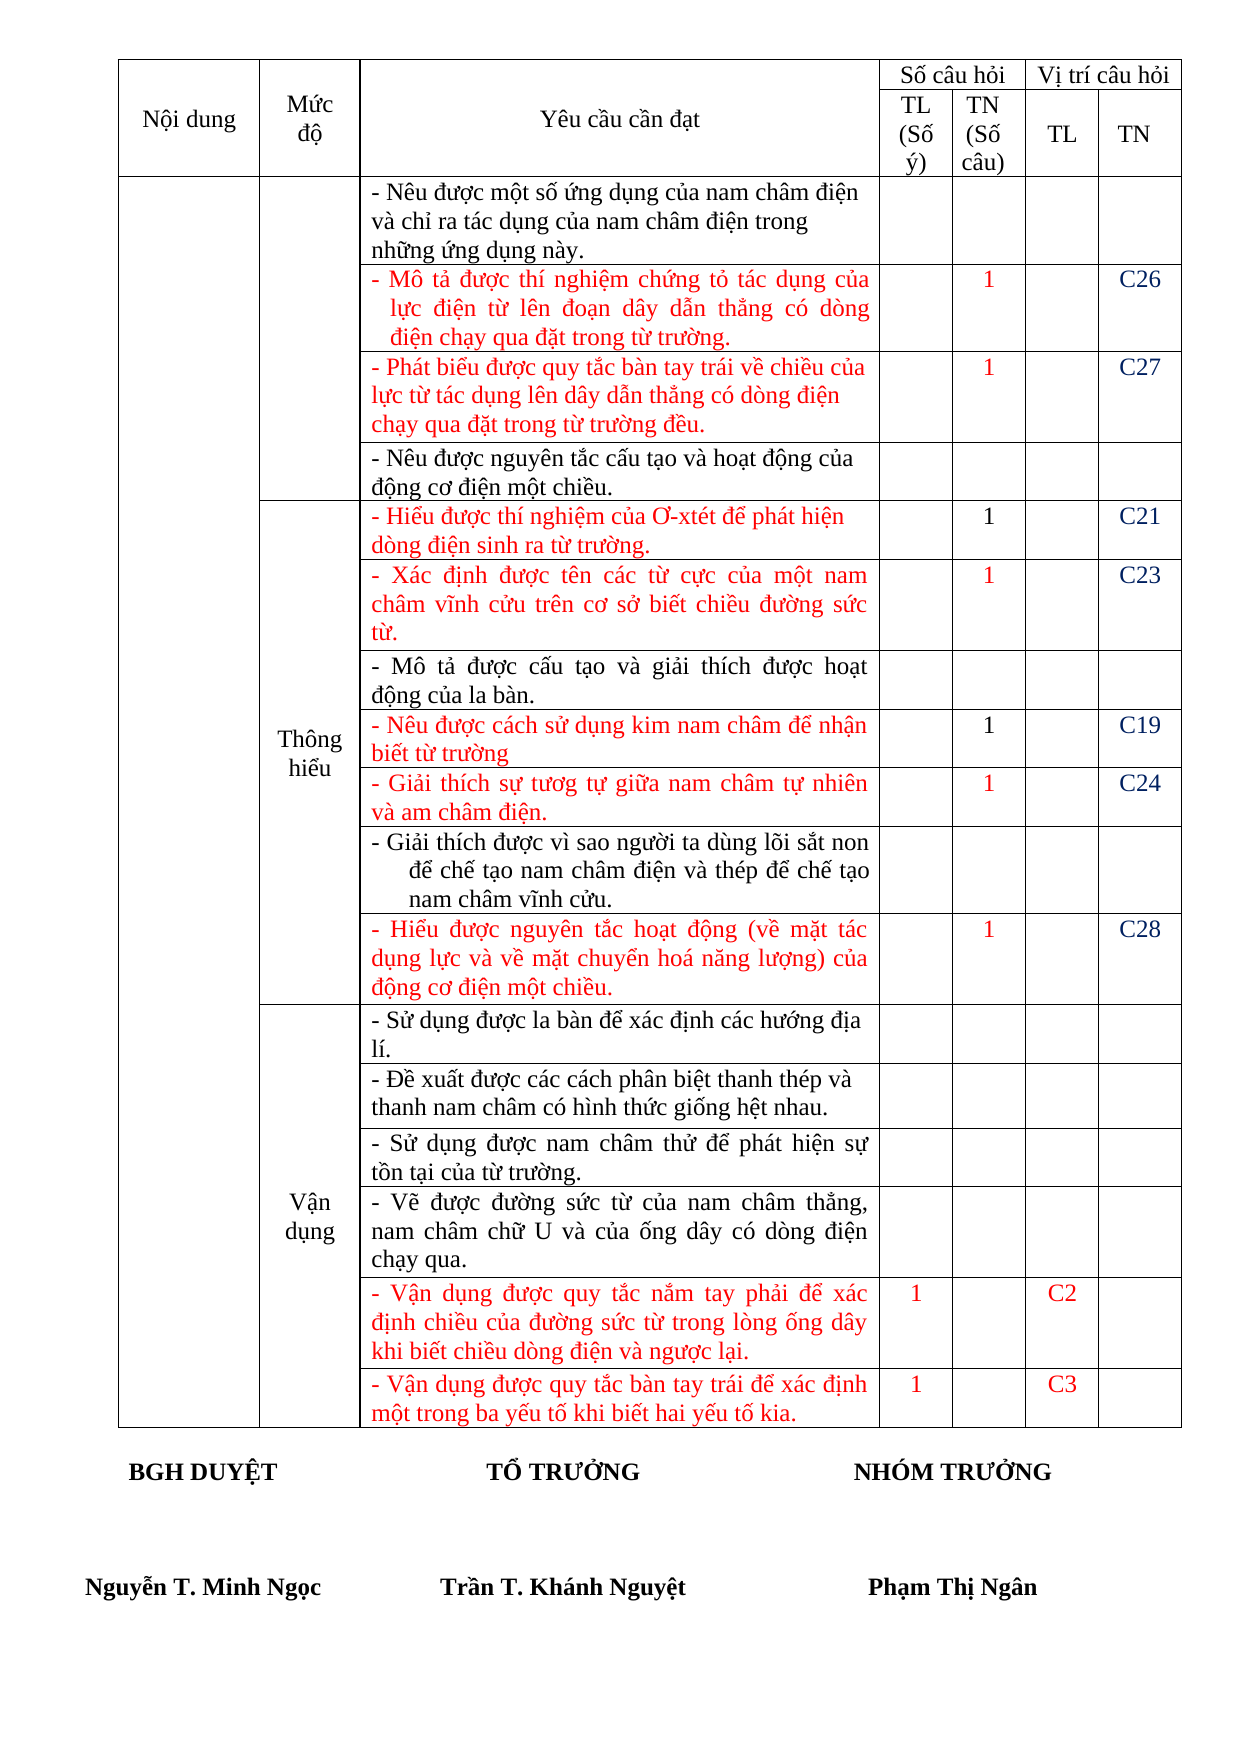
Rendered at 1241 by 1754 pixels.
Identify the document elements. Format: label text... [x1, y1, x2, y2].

table_cell TN [1099, 90, 1181, 176]
table_cell [880, 1064, 952, 1127]
table_header Mức độ [260, 60, 359, 176]
table_header Nội dung [119, 60, 259, 176]
table_cell [1099, 1369, 1181, 1427]
table_cell - Hiểu được nguyên tắc hoạt động (về mặt tác dụng lực và về mặt chuyển hoá năng lượng) của động cơ điện một chiều. [361, 914, 879, 1004]
table_cell [880, 914, 952, 1004]
table_cell [1026, 443, 1098, 500]
table_cell C21 [1099, 501, 1181, 559]
table_cell [1026, 560, 1098, 650]
table_cell [880, 443, 952, 500]
table_cell [880, 352, 952, 442]
table_cell [880, 651, 952, 709]
table_cell - Xác định được tên các từ cực của một nam châm vĩnh cửu trên cơ sở biết chiều đường sức từ. [361, 560, 879, 650]
table_cell [953, 1278, 1025, 1368]
table_cell Thông hiểu [260, 501, 359, 1004]
table_cell [1026, 651, 1098, 709]
table_cell [1026, 265, 1098, 351]
table_cell 1 [953, 710, 1025, 767]
table_cell C3 [1026, 1369, 1098, 1427]
table_cell 1 [880, 1369, 952, 1427]
table_cell - Sử dụng được la bàn để xác định các hướng địa lí. [361, 1005, 879, 1063]
table_cell [880, 501, 952, 559]
table_cell [953, 1064, 1025, 1127]
table_cell [880, 1005, 952, 1063]
table_cell 1 [953, 914, 1025, 1004]
table_cell 1 [953, 501, 1025, 559]
table_cell 1 [880, 1278, 952, 1368]
table_cell [1099, 1129, 1181, 1186]
table_cell 1 [953, 560, 1025, 650]
table_cell [1026, 1129, 1098, 1186]
table_cell - Mô tả được cấu tạo và giải thích được hoạt động của la bàn. [361, 651, 879, 709]
table_cell [1099, 177, 1181, 263]
table_cell - Nêu được nguyên tắc cấu tạo và hoạt động của động cơ điện một chiều. [361, 443, 879, 500]
table_cell [1026, 501, 1098, 559]
table_cell [880, 1187, 952, 1277]
table_cell [1026, 768, 1098, 826]
table_cell C26 [1099, 265, 1181, 351]
table_cell [953, 1369, 1025, 1427]
table_cell - Vẽ được đường sức từ của nam châm thẳng, nam châm chữ U và của ống dây có dòng điện chạy qua. [361, 1187, 879, 1277]
table_cell [880, 177, 952, 263]
table_cell [1026, 710, 1098, 767]
table_cell C27 [1099, 352, 1181, 442]
table_header Số câu hỏi [880, 60, 1025, 89]
table_cell C28 [1099, 914, 1181, 1004]
table_cell [953, 1187, 1025, 1277]
table_cell 1 [953, 265, 1025, 351]
table_header TỔ TRƯỞNG Trần T. Khánh Nguyệt [343, 1428, 783, 1604]
table_header NHÓM TRƯỞNG Phạm Thị Ngân [783, 1428, 1122, 1604]
table_cell [1099, 1278, 1181, 1368]
table_cell [1099, 651, 1181, 709]
table_cell - Mô tả được thí nghiệm chứng tỏ tác dụng của lực điện từ lên đoạn dây dẫn thẳng có dòng điện chạy qua đặt trong từ trường. [361, 265, 879, 351]
table_cell [880, 265, 952, 351]
table_cell - Phát biểu được quy tắc bàn tay trái về chiều của lực từ tác dụng lên dây dẫn thẳng có dòng điện chạy qua đặt trong từ trường đều. [361, 352, 879, 442]
table_cell [953, 827, 1025, 913]
table_cell TL [1026, 90, 1098, 176]
table_cell [953, 651, 1025, 709]
table_cell [953, 1129, 1025, 1186]
table_cell [1099, 443, 1181, 500]
table_cell [1026, 1064, 1098, 1127]
table_cell [953, 443, 1025, 500]
table_cell [1026, 827, 1098, 913]
table_cell [880, 710, 952, 767]
table_cell [1026, 177, 1098, 263]
table_cell [1099, 1064, 1181, 1127]
table_cell - Vận dụng được quy tắc nắm tay phải để xác định chiều của đường sức từ trong lòng ống dây khi biết chiều dòng điện và ngược lại. [361, 1278, 879, 1368]
table_header BGH DUYỆT Nguyễn T. Minh Ngọc [63, 1428, 343, 1604]
table_cell [880, 827, 952, 913]
table_cell C2 [1026, 1278, 1098, 1368]
table_cell 1 [953, 352, 1025, 442]
table_cell Vận dụng [260, 1005, 359, 1427]
table_cell TL (Số ý) [880, 90, 952, 176]
table_cell - Giải thích sự tươg tự giữa nam châm tự nhiên và am châm điện. [361, 768, 879, 826]
table_cell [953, 1005, 1025, 1063]
table_cell [1026, 1187, 1098, 1277]
table_cell [1026, 1005, 1098, 1063]
table_cell [1099, 1187, 1181, 1277]
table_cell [361, 177, 879, 263]
table_cell - Nêu được cách sử dụng kim nam châm để nhận biết từ trường [361, 710, 879, 767]
table_cell C19 [1099, 710, 1181, 767]
table_cell C23 [1099, 560, 1181, 650]
table_header Yêu cầu cần đạt [361, 60, 879, 176]
table_cell [1099, 827, 1181, 913]
table_cell [880, 1129, 952, 1186]
table_cell C24 [1099, 768, 1181, 826]
table_cell [1099, 1005, 1181, 1063]
table_cell - Giải thích được vì sao người ta dùng lõi sắt non để chế tạo nam châm điện và thép để chế tạo nam châm vĩnh cửu. [361, 827, 879, 913]
table_cell - Sử dụng được nam châm thử để phát hiện sự tồn tại của từ trường. [361, 1129, 879, 1186]
table_cell [1026, 352, 1098, 442]
table_cell - Hiểu được thí nghiệm của Ơ-xtét để phát hiện dòng điện sinh ra từ trường. [361, 501, 879, 559]
table_cell 1 [953, 768, 1025, 826]
table_header Vị trí câu hỏi [1026, 60, 1181, 89]
table_cell - Đề xuất được các cách phân biệt thanh thép và thanh nam châm có hình thức giống hệt nhau. [361, 1064, 879, 1127]
table_cell [1026, 914, 1098, 1004]
table_cell TN (Số câu) [953, 90, 1025, 176]
table_cell [880, 768, 952, 826]
table_cell [880, 560, 952, 650]
table_cell [953, 177, 1025, 263]
table_cell - Vận dụng được quy tắc bàn tay trái để xác định một trong ba yếu tố khi biết hai yếu tố kia. [361, 1369, 879, 1427]
